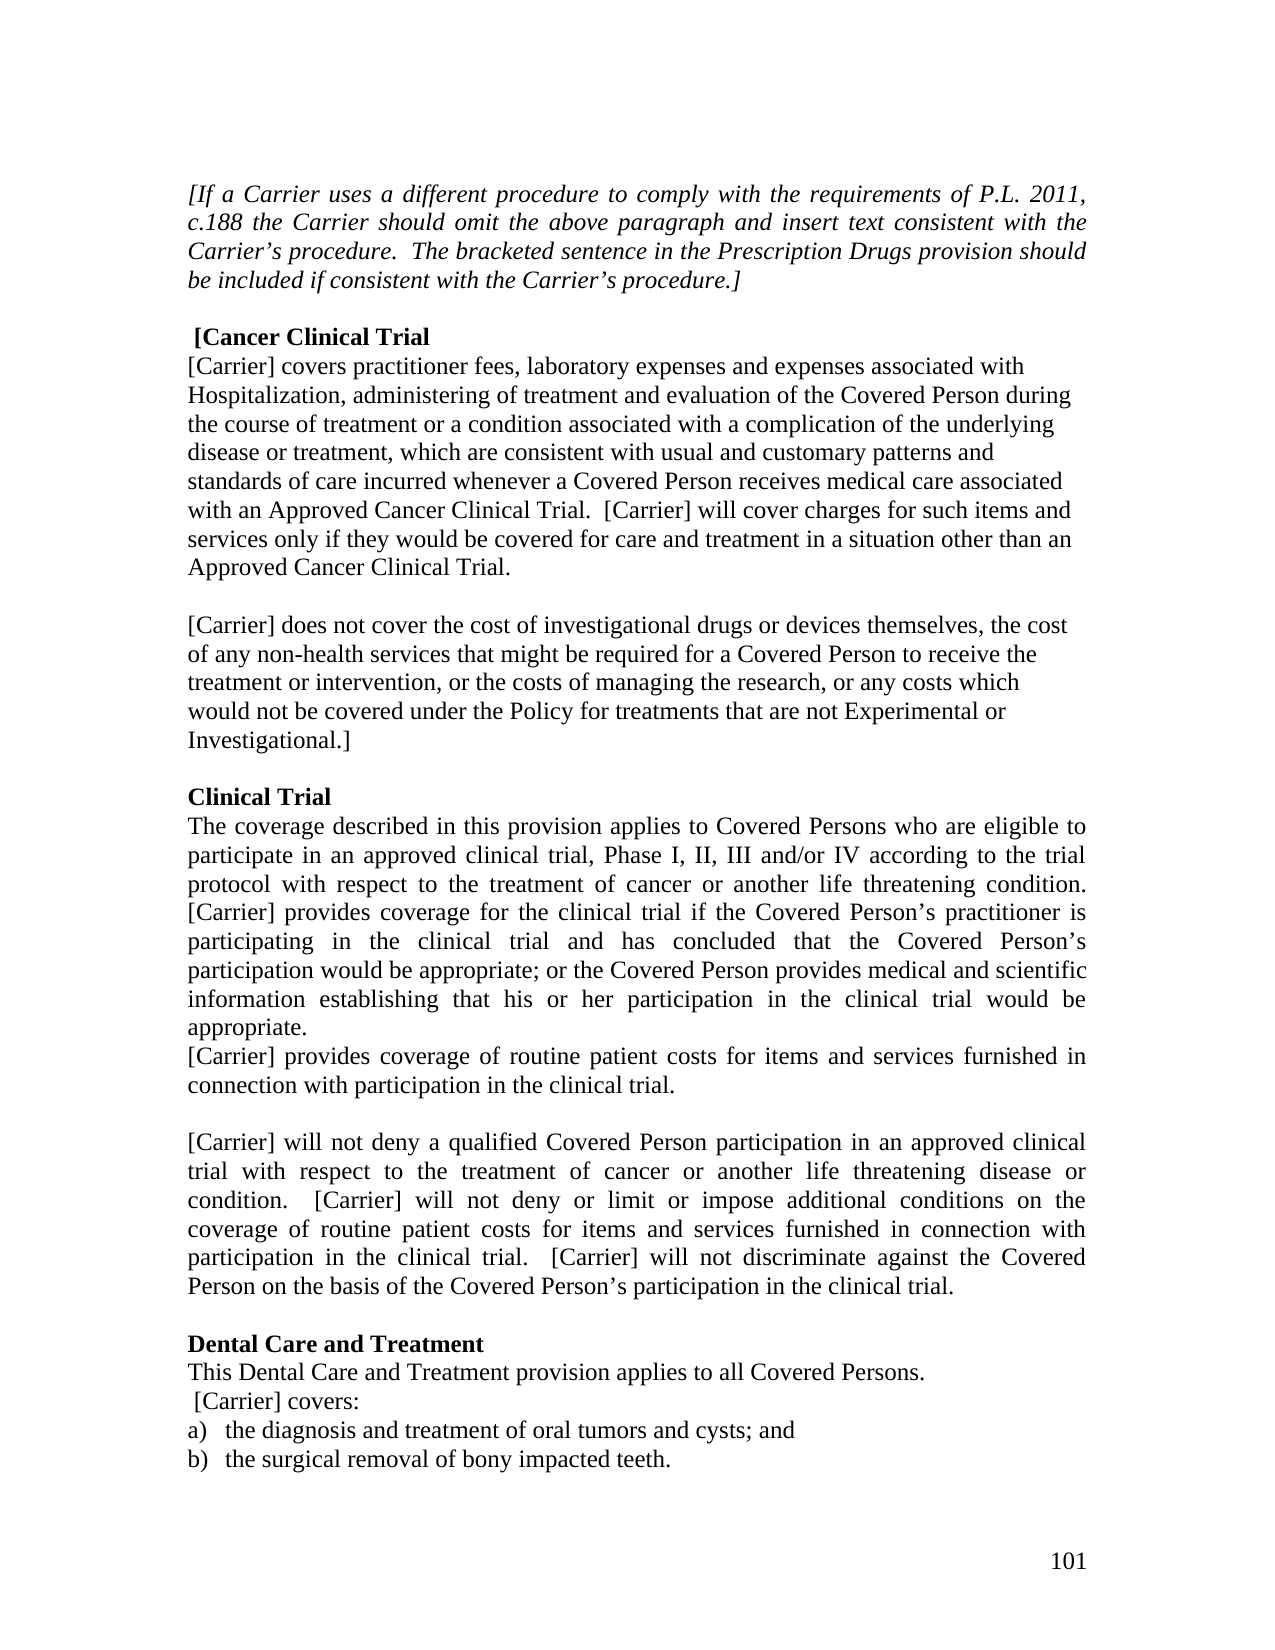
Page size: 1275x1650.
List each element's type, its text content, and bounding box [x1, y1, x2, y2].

text [If a Carrier uses a different procedure to comply with the requirements of P.L. 2011, c.188 the Carrier should omit the above paragraph and insert text consistent with the Carrier’s procedure. The bracketed sentence in the Prescription Drugs provision should be included if consistent with the Carrier’s procedure.] [187, 179, 1087, 294]
list the diagnosis and treatment of oral tumors and cysts; and [187, 1415, 1087, 1444]
text [Carrier] will not deny a qualified Covered Person participation in an approved clinical trial with respect to the treatment of cancer or another life threatening disease or condition. [Carrier] will not deny or limit or impose additional conditions on the coverage of routine patient costs for items and services furnished in connection with participation in the clinical trial. [Carrier] will not discriminate against the Covered Person on the basis of the Covered Person’s participation in the clinical trial. [187, 1127, 1087, 1300]
text This Dental Care and Treatment provision applies to all Covered Persons. [187, 1357, 1087, 1386]
text [Carrier] covers practitioner fees, laboratory expenses and expenses associated with Hospitalization, administering of treatment and evaluation of the Covered Person during the course of treatment or a condition associated with a complication of the underlying disease or treatment, which are consistent with usual and customary patterns and standards of care incurred whenever a Covered Person receives medical care associated with an Approved Cancer Clinical Trial. [Carrier] will cover charges for such items and services only if they would be covered for care and treatment in a situation other than an Approved Cancer Clinical Trial. [187, 351, 1087, 581]
text The coverage described in this provision applies to Covered Persons who are eligible to participate in an approved clinical trial, Phase I, II, III and/or IV according to the trial protocol with respect to the treatment of cancer or another life threatening condition. [Carrier] provides coverage for the clinical trial if the Covered Person’s practitioner is participating in the clinical trial and has concluded that the Covered Person’s participation would be appropriate; or the Covered Person provides medical and scientific information establishing that his or her participation in the clinical trial would be appropriate. [187, 811, 1087, 1041]
text [Carrier] does not cover the cost of investigational drugs or devices themselves, the cost of any non-health services that might be required for a Covered Person to receive the treatment or intervention, or the costs of managing the research, or any costs which would not be covered under the Policy for treatments that are not Experimental or Investigational.] [187, 610, 1087, 754]
text Clinical Trial [187, 782, 1087, 811]
text [Cancer Clinical Trial [187, 322, 1087, 351]
text [Carrier] provides coverage of routine patient costs for items and services furnished in connection with participation in the clinical trial. [187, 1041, 1087, 1099]
text [Carrier] covers: [187, 1386, 1087, 1415]
list the surgical removal of bony impacted teeth. [187, 1444, 1087, 1472]
text Dental Care and Treatment [187, 1329, 1087, 1357]
